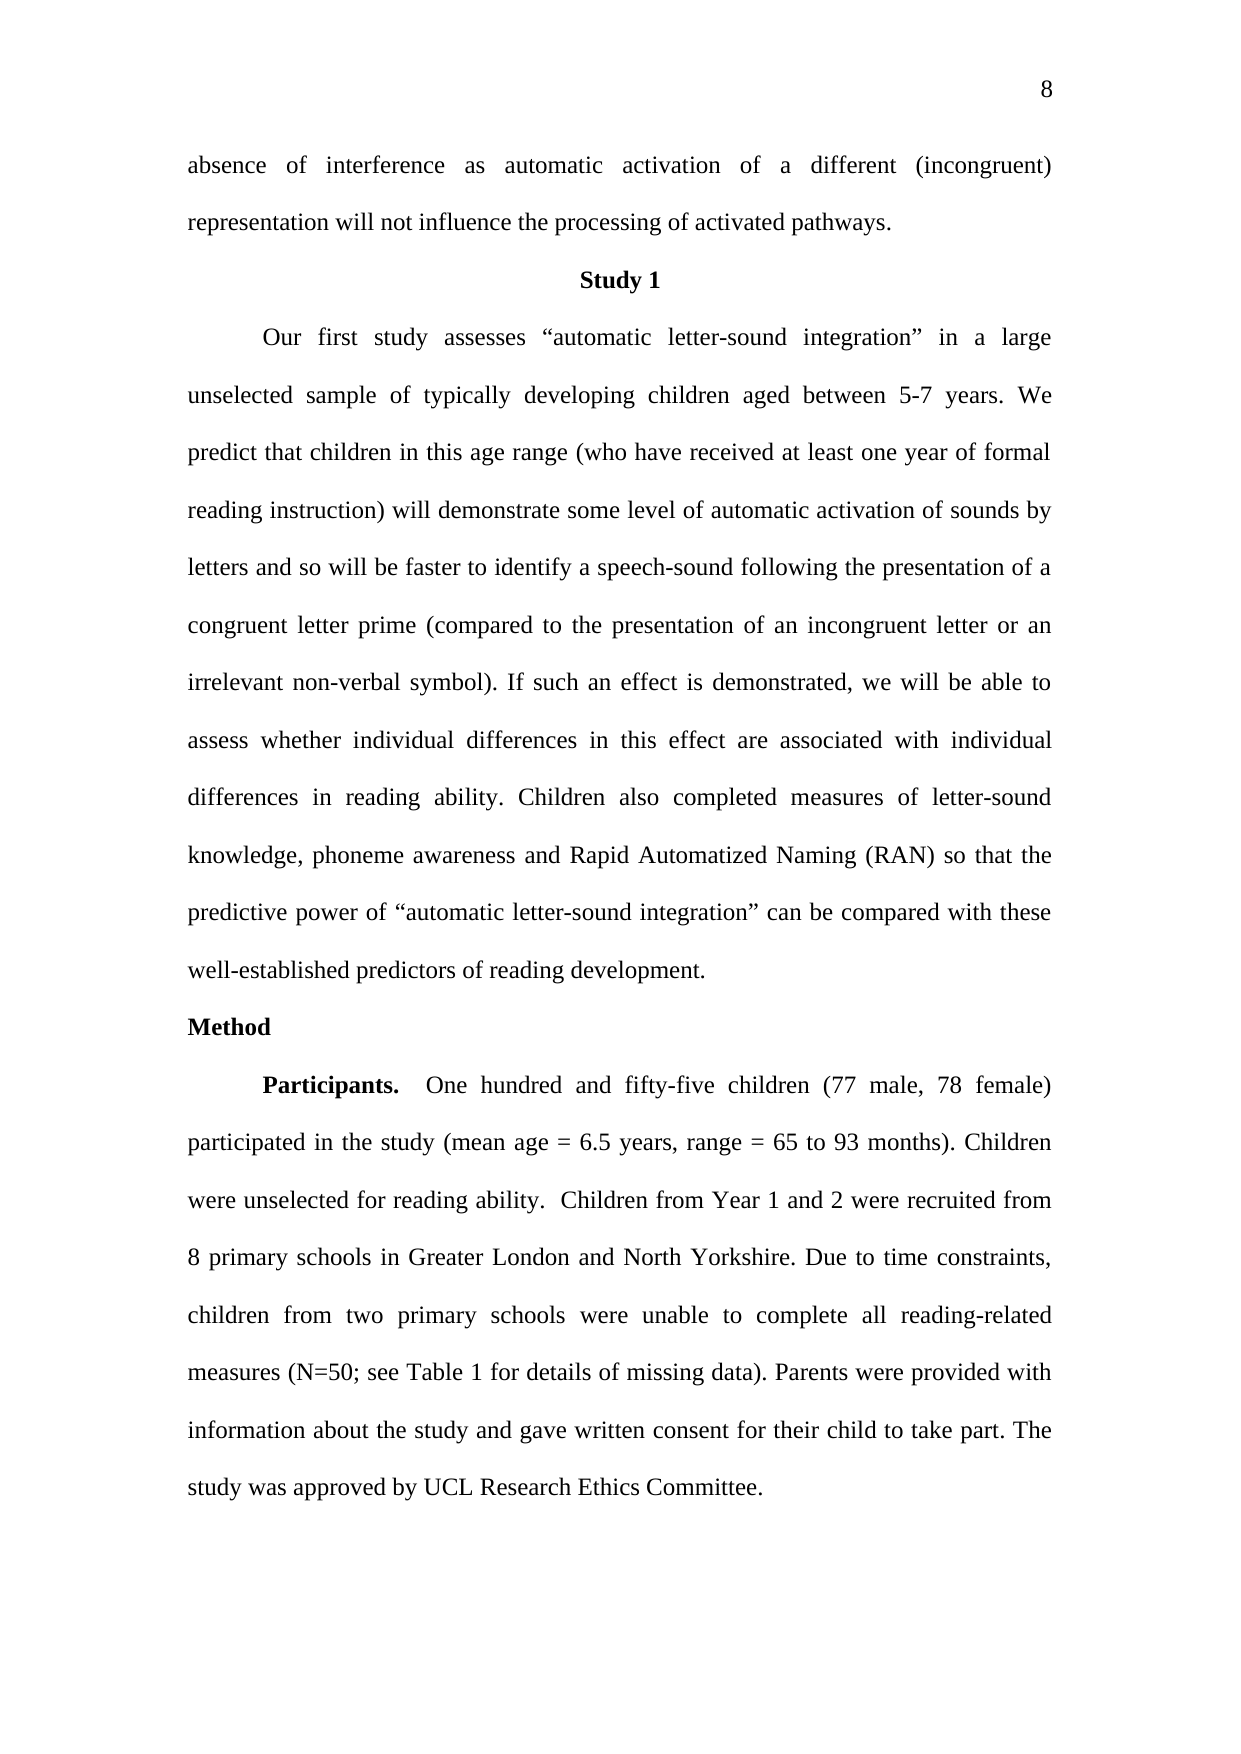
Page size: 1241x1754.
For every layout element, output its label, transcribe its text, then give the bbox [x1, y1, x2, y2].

text Our first study assesses “automatic letter-sound integration” in a large unselected sample of typically developing children aged between 5-7 years. We predict that children in this age range (who have received at least one year of formal reading instruction) will demonstrate some level of automatic activation of sounds by letters and so will be faster to identify a speech-sound following the presentation of a congruent letter prime (compared to the presentation of an incongruent letter or an irrelevant non-verbal symbol). If such an effect is demonstrated, we will be able to assess whether individual differences in this effect are associated with individual differences in reading ability. Children also completed measures of letter-sound knowledge, phoneme awareness and Rapid Automatized Naming (RAN) so that the predictive power of “automatic letter-sound integration” can be compared with these well-established predictors of reading development. [187, 322, 1053, 984]
text Participants. One hundred and fifty-five children (77 male, 78 female) participated in the study (mean age = 6.5 years, range = 65 to 93 months). Children were unselected for reading ability. Children from Year 1 and 2 were recruited from 8 primary schools in Greater London and North Yorkshire. Due to time constraints, children from two primary schools were unable to complete all reading-related measures (N=50; see Table 1 for details of missing data). Parents were provided with information about the study and gave written consent for their child to take part. The study was approved by UCL Research Ethics Committee. [187, 1070, 1053, 1501]
subtitle Method [187, 1012, 1053, 1041]
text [187, 150, 1053, 236]
subtitle Study 1 [187, 265, 1053, 294]
